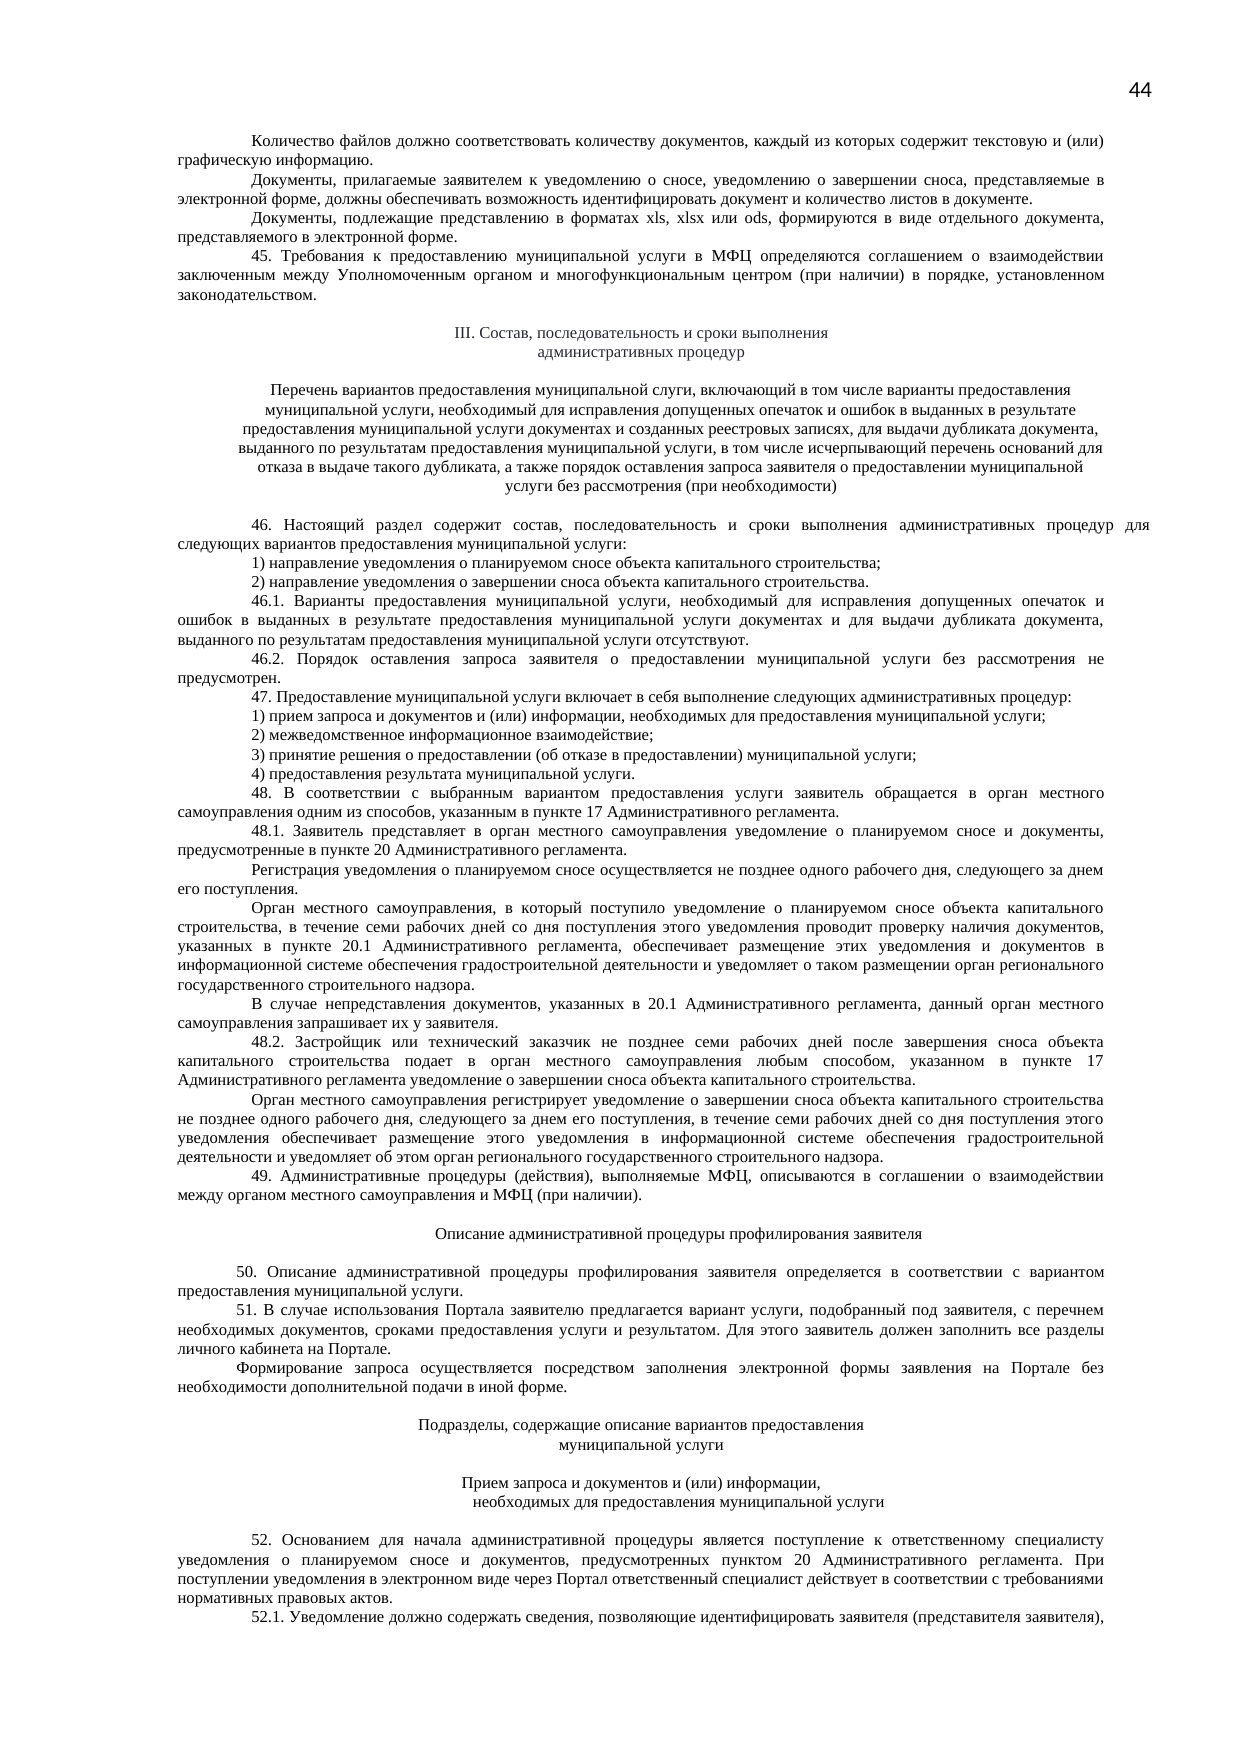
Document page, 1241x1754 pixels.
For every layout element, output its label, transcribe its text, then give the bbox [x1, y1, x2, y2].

text Перечень вариантов предоставления муниципальной слуги, включающий в том числе варианты предоставления муниципальной услуги, необходимый для исправления допущенных опечаток и ошибок в выданных в результате предоставления муниципальной услуги документах и созданных реестровых записях, для выдачи дубликата документа, выданного по результатам предоставления муниципальной услуги, в том числе исчерпывающий перечень оснований для отказа в выдаче такого дубликата, а также порядок оставления запроса заявителя о предоставлении муниципальной услуги без рассмотрения (при необходимости) [236, 380, 1105, 495]
text 48.2. Застройщик или технический заказчик не позднее семи рабочих дней после завершения сноса объекта капитального строительства подает в орган местного самоуправления любым способом, указанном в пункте 17 Административного регламента уведомление о завершении сноса объекта капитального строительства. [177, 1032, 1105, 1089]
text муниципальной услуги [177, 1434, 1105, 1453]
text 52. Основанием для начала административной процедуры является поступление к ответственному специалисту уведомления о планируемом сносе и документов, предусмотренных пунктом 20 Административного регламента. При поступлении уведомления в электронном виде через Портал ответственный специалист действует в соответствии с требованиями нормативных правовых актов. [177, 1530, 1105, 1607]
text 2) межведомственное информационное взаимодействие; [177, 725, 1105, 744]
text 51. В случае использования Портала заявителю предлагается вариант услуги, подобранный под заявителя, с перечнем необходимых документов, сроками предоставления услуги и результатом. Для этого заявитель должен заполнить все разделы личного кабинета на Портале. [177, 1300, 1105, 1358]
text необходимых для предоставления муниципальной услуги [177, 1492, 1105, 1511]
text 48.1. Заявитель представляет в орган местного самоуправления уведомление о планируемом сносе и документы, предусмотренные в пункте 20 Административного регламента. [177, 821, 1105, 859]
text 4) предоставления результата муниципальной услуги. [177, 763, 1105, 783]
text административных процедур [177, 342, 1105, 361]
text 49. Административные процедуры (действия), выполняемые МФЦ, описываются в соглашении о взаимодействии между органом местного самоуправления и МФЦ (при наличии). [177, 1166, 1105, 1204]
text Орган местного самоуправления регистрирует уведомление о завершении сноса объекта капитального строительства не позднее одного рабочего дня, следующего за днем его поступления, в течение семи рабочих дней со дня поступления этого уведомления обеспечивает размещение этого уведомления в информационной системе обеспечения градостроительной деятельности и уведомляет об этом орган регионального государственного строительного надзора. [177, 1089, 1105, 1166]
text III. Состав, последовательность и сроки выполнения [177, 323, 1105, 342]
text 50. Описание административной процедуры профилирования заявителя определяется в соответствии с вариантом предоставления муниципальной услуги. [177, 1262, 1105, 1300]
text В случае непредставления документов, указанных в 20.1 Административного регламента, данный орган местного самоуправления запрашивает их у заявителя. [177, 993, 1105, 1032]
text 48. В соответствии с выбранным вариантом предоставления услуги заявитель обращается в орган местного самоуправления одним из способов, указанным в пункте 17 Административного регламента. [177, 783, 1105, 821]
text Орган местного самоуправления, в который поступило уведомление о планируемом сносе объекта капитального строительства, в течение семи рабочих дней со дня поступления этого уведомления проводит проверку наличия документов, указанных в пункте 20.1 Административного регламента, обеспечивает размещение этих уведомления и документов в информационной системе обеспечения градостроительной деятельности и уведомляет о таком размещении орган регионального государственного строительного надзора. [177, 898, 1105, 993]
text Количество файлов должно соответствовать количеству документов, каждый из которых содержит текстовую и (или) графическую информацию. [177, 131, 1105, 169]
text Регистрация уведомления о планируемом сносе осуществляется не позднее одного рабочего дня, следующего за днем его поступления. [177, 859, 1105, 898]
text 45. Требования к предоставлению муниципальной услуги в МФЦ определяются соглашением о взаимодействии заключенным между Уполномоченным органом и многофункциональным центром (при наличии) в порядке, установленном законодательством. [177, 246, 1105, 303]
text Подразделы, содержащие описание вариантов предоставления [177, 1415, 1105, 1434]
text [177, 1607, 1105, 1626]
text 46.2. Порядок оставления запроса заявителя о предоставлении муниципальной услуги без рассмотрения не предусмотрен. [177, 648, 1105, 687]
text 47. Предоставление муниципальной услуги включает в себя выполнение следующих административных процедур: [177, 687, 1105, 706]
text 46.1. Варианты предоставления муниципальной услуги, необходимый для исправления допущенных опечаток и ошибок в выданных в результате предоставления муниципальной услуги документах и для выдачи дубликата документа, выданного по результатам предоставления муниципальной услуги отсутствуют. [177, 591, 1105, 648]
text Документы, подлежащие представлению в форматах xls, xlsx или ods, формируются в виде отдельного документа, представляемого в электронной форме. [177, 208, 1105, 246]
text 2) направление уведомления о завершении сноса объекта капитального строительства. [177, 572, 1105, 591]
text Описание административной процедуры профилирования заявителя [177, 1223, 1105, 1243]
text Формирование запроса осуществляется посредством заполнения электронной формы заявления на Портале без необходимости дополнительной подачи в иной форме. [177, 1358, 1105, 1396]
text Документы, прилагаемые заявителем к уведомлению о сносе, уведомлению о завершении сноса, представляемые в электронной форме, должны обеспечивать возможность идентифицировать документ и количество листов в документе. [177, 169, 1105, 208]
text 46. Настоящий раздел содержит состав, последовательность и сроки выполнения административных процедур для следующих вариантов предоставления муниципальной услуги: [177, 514, 1152, 553]
text Прием запроса и документов и (или) информации, [177, 1473, 1105, 1492]
text 1) направление уведомления о планируемом сносе объекта капитального строительства; [177, 553, 1105, 572]
text 3) принятие решения о предоставлении (об отказе в предоставлении) муниципальной услуги; [177, 744, 1105, 763]
text 1) прием запроса и документов и (или) информации, необходимых для предоставления муниципальной услуги; [177, 706, 1105, 725]
